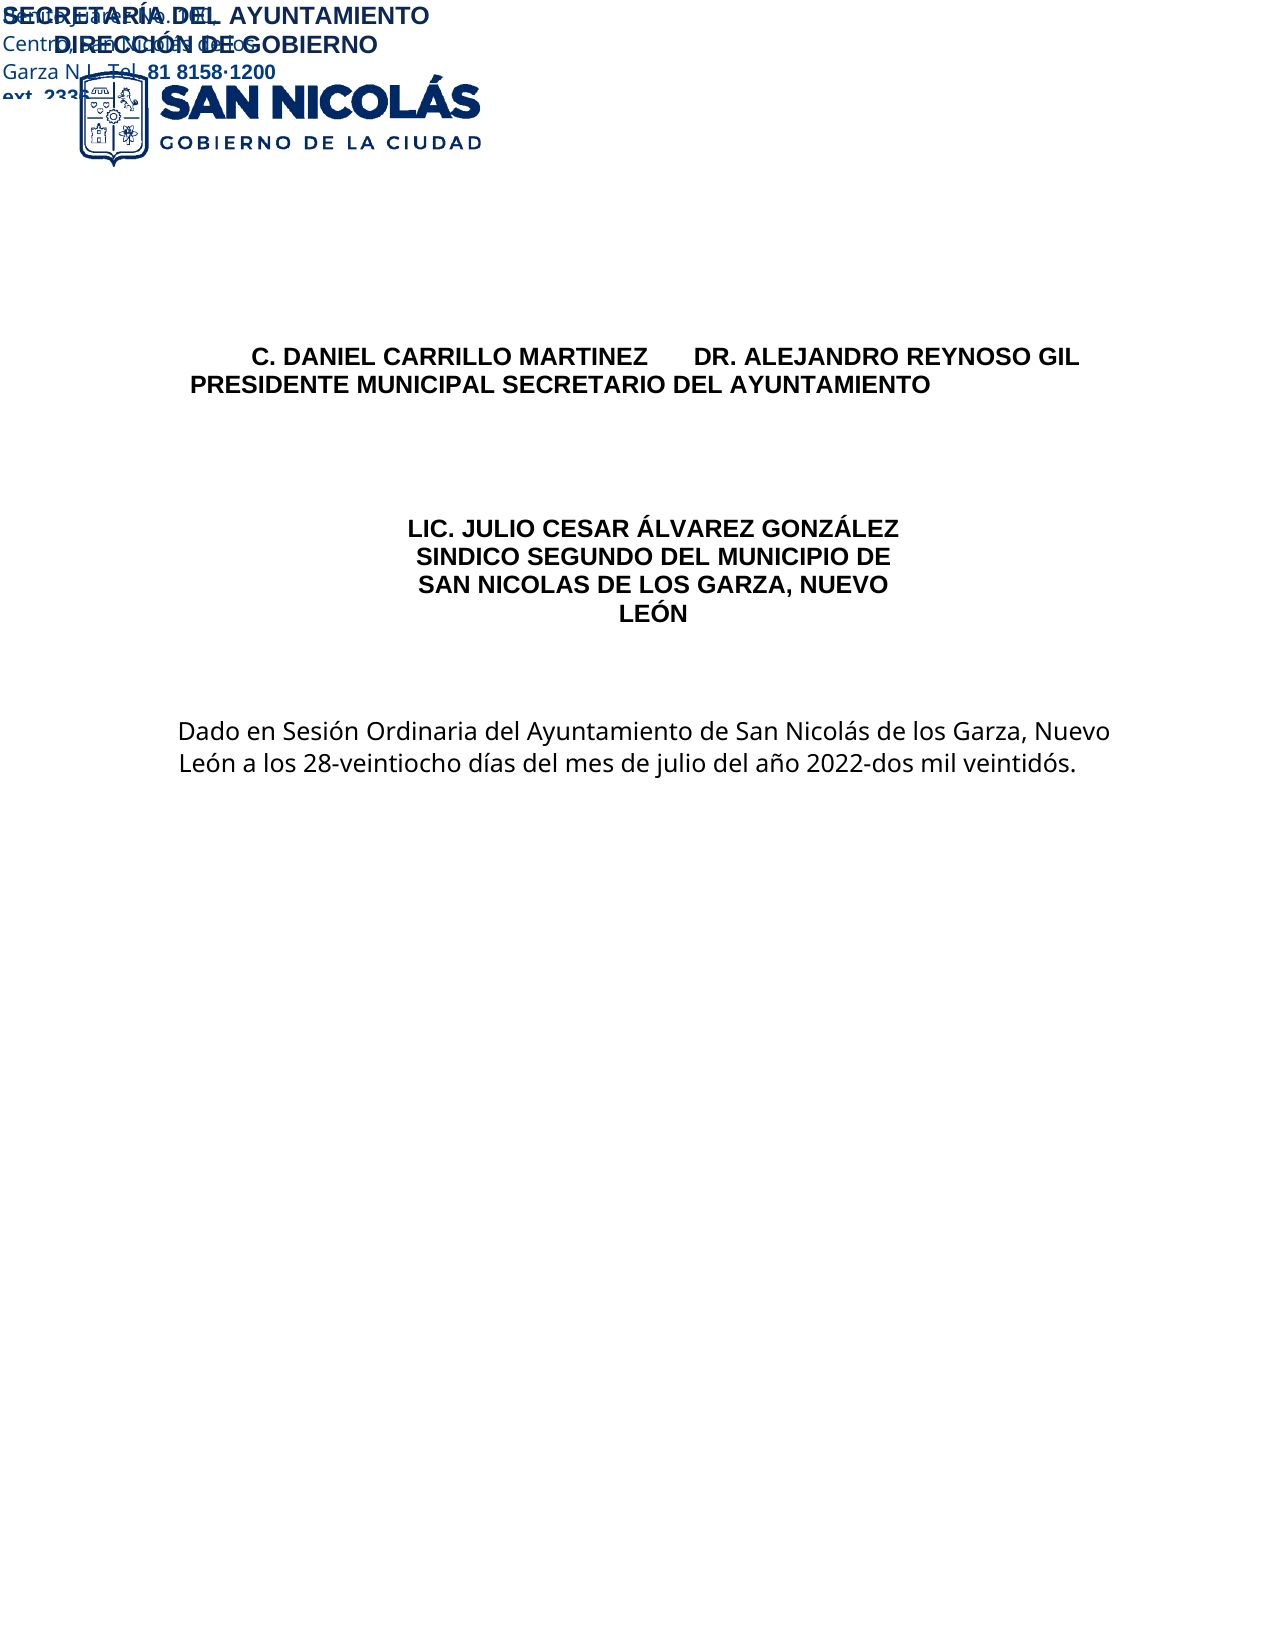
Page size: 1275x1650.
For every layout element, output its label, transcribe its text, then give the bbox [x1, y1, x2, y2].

picture [79, 71, 481, 167]
subtitle C. DANIEL CARRILLO MARTINEZ DR. ALEJANDRO REYNOSO GIL PRESIDENTE MUNICIPAL SECRETARIO DEL AYUNTAMIENTO [190, 343, 1080, 399]
text LIC. JULIO CESAR ÁLVAREZ GONZÁLEZ SINDICO SEGUNDO DEL MUNICIPIO DE SAN NICOLAS DE LOS GARZA, NUEVO LEÓN [386, 514, 920, 627]
text Dado en Sesión Ordinaria del Ayuntamiento de San Nicolás de los Garza, Nuevo León a los 28-veintiocho días del mes de julio del año 2022-dos mil veintidós. [177, 713, 1135, 780]
